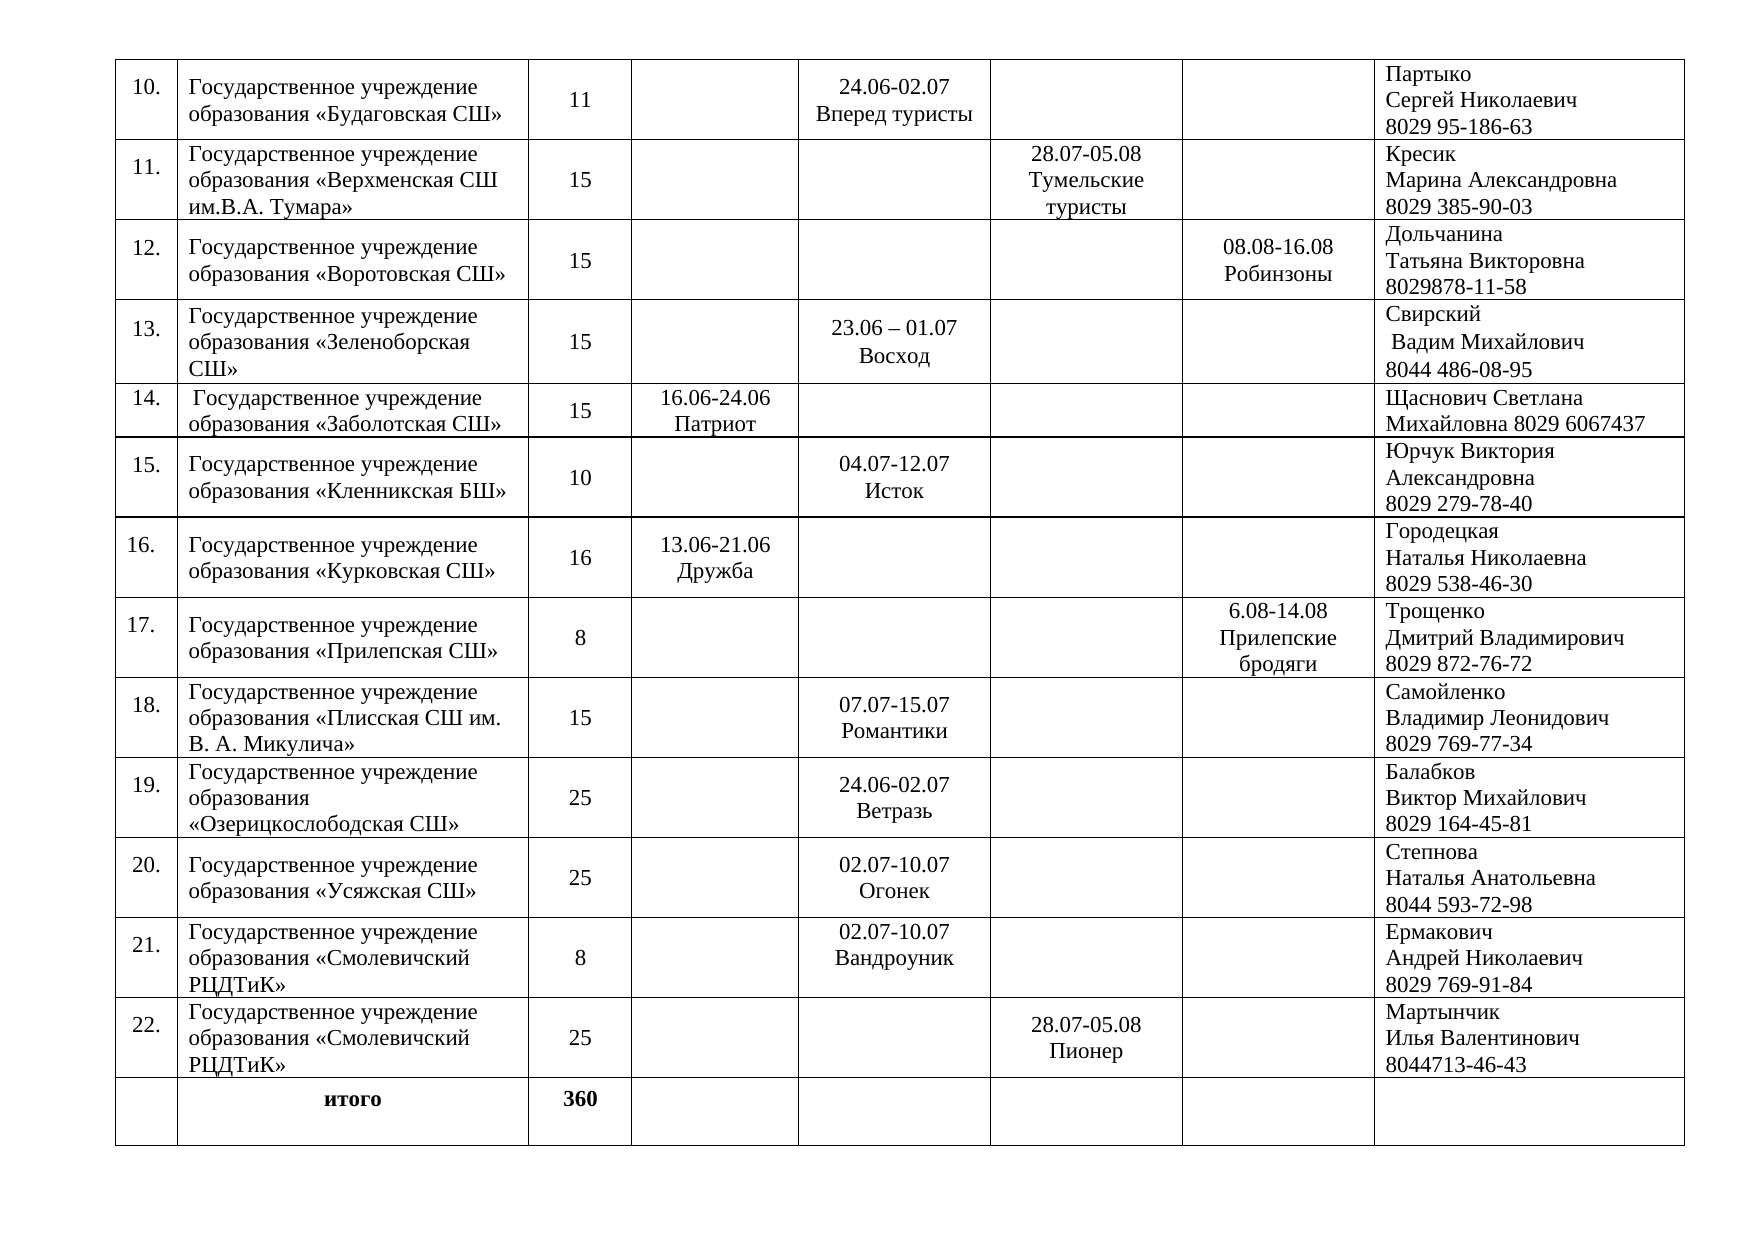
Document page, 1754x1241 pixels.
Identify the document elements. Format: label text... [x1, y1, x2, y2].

table_cell [632, 678, 798, 757]
table_cell 24.06-02.07 Вперед туристы [799, 60, 990, 139]
table_cell Щаснович Светлана Михайловна 8029 6067437 [1375, 384, 1684, 436]
table_cell 15. [116, 438, 177, 516]
table_cell 11. [116, 140, 177, 219]
table_cell [1183, 678, 1374, 757]
table_cell [632, 918, 798, 997]
table_cell [1183, 60, 1374, 139]
table_cell [991, 384, 1182, 436]
table_cell 02.07-10.07 Вандроуник [799, 918, 990, 997]
table_cell [991, 678, 1182, 757]
table_cell итого [178, 1078, 528, 1144]
table_cell 07.07-15.07 Романтики [799, 678, 990, 757]
table_cell 23.06 – 01.07 Восход [799, 300, 990, 383]
table_cell [799, 1078, 990, 1144]
table_cell 8 [529, 918, 631, 997]
table_cell [991, 598, 1182, 677]
table_cell Государственное учреждение образования «Заболотская СШ» [178, 384, 528, 436]
table_cell 21. [116, 918, 177, 997]
table_cell [1183, 838, 1374, 917]
table_cell Государственное учреждение образования «Верхменская СШ им.В.А. Тумара» [178, 140, 528, 219]
table_cell [991, 300, 1182, 383]
table_cell Государственное учреждение образования «Зеленоборская СШ» [178, 300, 528, 383]
table_cell [632, 438, 798, 516]
table_cell 28.07-05.08 Тумельские туристы [991, 140, 1182, 219]
table_cell [632, 220, 798, 299]
table_cell [1183, 998, 1374, 1077]
table_cell 6.08-14.08 Прилепские бродяги [1183, 598, 1374, 677]
table_cell 16. [116, 518, 177, 597]
table_cell Государственное учреждение образования «Озерицкослободская СШ» [178, 758, 528, 837]
table_cell [1183, 438, 1374, 516]
table_cell Кресик Марина Александровна 8029 385-90-03 [1375, 140, 1684, 219]
table_cell [632, 140, 798, 219]
table_cell 16.06-24.06 Патриот [632, 384, 798, 436]
table_cell [1183, 918, 1374, 997]
table_cell 17. [116, 598, 177, 677]
table_cell Ермакович Андрей Николаевич 8029 769-91-84 [1375, 918, 1684, 997]
table_cell 8 [529, 598, 631, 677]
table_cell [991, 838, 1182, 917]
table_cell 19. [116, 758, 177, 837]
table_cell [799, 518, 990, 597]
table_cell 15 [529, 140, 631, 219]
table_cell 15 [529, 384, 631, 436]
table_cell [799, 998, 990, 1077]
table_cell 18. [116, 678, 177, 757]
table_cell [632, 838, 798, 917]
table_cell Государственное учреждение образования «Плисская СШ им. В. А. Микулича» [178, 678, 528, 757]
table_cell Трощенко Дмитрий Владимирович 8029 872-76-72 [1375, 598, 1684, 677]
table_cell 10. [116, 60, 177, 139]
table_cell [991, 220, 1182, 299]
table_cell 15 [529, 678, 631, 757]
table_cell 16 [529, 518, 631, 597]
table_cell [1183, 140, 1374, 219]
table_cell 25 [529, 758, 631, 837]
table_cell Партыко Сергей Николаевич 8029 95-186-63 [1375, 60, 1684, 139]
table_cell Государственное учреждение образования «Кленникская БШ» [178, 438, 528, 516]
table_cell [991, 60, 1182, 139]
table_cell [991, 758, 1182, 837]
table_cell Городецкая Наталья Николаевна 8029 538-46-30 [1375, 518, 1684, 597]
table_cell 24.06-02.07 Ветразь [799, 758, 990, 837]
table_cell [991, 438, 1182, 516]
table_cell Государственное учреждение образования «Будаговская СШ» [178, 60, 528, 139]
table_cell [991, 1078, 1182, 1144]
table_cell 15 [529, 300, 631, 383]
table_cell [632, 300, 798, 383]
table_cell 14. [116, 384, 177, 436]
table_cell [1183, 1078, 1374, 1144]
table_cell Юрчук Виктория Александровна 8029 279-78-40 [1375, 438, 1684, 516]
table_cell [799, 140, 990, 219]
table_cell 360 [529, 1078, 631, 1144]
table_cell 02.07-10.07 Огонек [799, 838, 990, 917]
table_cell [1183, 384, 1374, 436]
table_cell [991, 518, 1182, 597]
table_cell 25 [529, 998, 631, 1077]
table_cell [1183, 758, 1374, 837]
table_cell [632, 758, 798, 837]
table_cell 28.07-05.08 Пионер [991, 998, 1182, 1077]
table_cell Мартынчик Илья Валентинович 8044713-46-43 [1375, 998, 1684, 1077]
table_cell 13. [116, 300, 177, 383]
table_cell [632, 598, 798, 677]
table_cell Дольчанина Татьяна Викторовна 8029878-11-58 [1375, 220, 1684, 299]
table_cell 10 [529, 438, 631, 516]
table_cell Государственное учреждение образования «Усяжская СШ» [178, 838, 528, 917]
table_cell Степнова Наталья Анатольевна 8044 593-72-98 [1375, 838, 1684, 917]
table_cell Государственное учреждение образования «Смолевичский РЦДТиК» [178, 998, 528, 1077]
table_cell [1183, 300, 1374, 383]
table_cell Самойленко Владимир Леонидович 8029 769-77-34 [1375, 678, 1684, 757]
table_cell Государственное учреждение образования «Смолевичский РЦДТиК» [178, 918, 528, 997]
table_cell [632, 1078, 798, 1144]
table_cell 13.06-21.06 Дружба [632, 518, 798, 597]
table_cell [1183, 518, 1374, 597]
table_cell 04.07-12.07 Исток [799, 438, 990, 516]
table_cell [799, 220, 990, 299]
table_cell [799, 384, 990, 436]
table_cell [991, 918, 1182, 997]
table_cell 25 [529, 838, 631, 917]
table_cell 22. [116, 998, 177, 1077]
table_cell [1375, 1078, 1684, 1144]
table_cell 12. [116, 220, 177, 299]
table_cell Свирский Вадим Михайлович 8044 486-08-95 [1375, 300, 1684, 383]
table_cell Государственное учреждение образования «Прилепская СШ» [178, 598, 528, 677]
table_cell Балабков Виктор Михайлович 8029 164-45-81 [1375, 758, 1684, 837]
table_cell Государственное учреждение образования «Курковская СШ» [178, 518, 528, 597]
table_cell [632, 998, 798, 1077]
table_cell 15 [529, 220, 631, 299]
table_cell [799, 598, 990, 677]
table_cell Государственное учреждение образования «Воротовская СШ» [178, 220, 528, 299]
table_cell 20. [116, 838, 177, 917]
table_cell 11 [529, 60, 631, 139]
table_cell [116, 1078, 177, 1144]
table_cell [632, 60, 798, 139]
table_cell 08.08-16.08 Робинзоны [1183, 220, 1374, 299]
